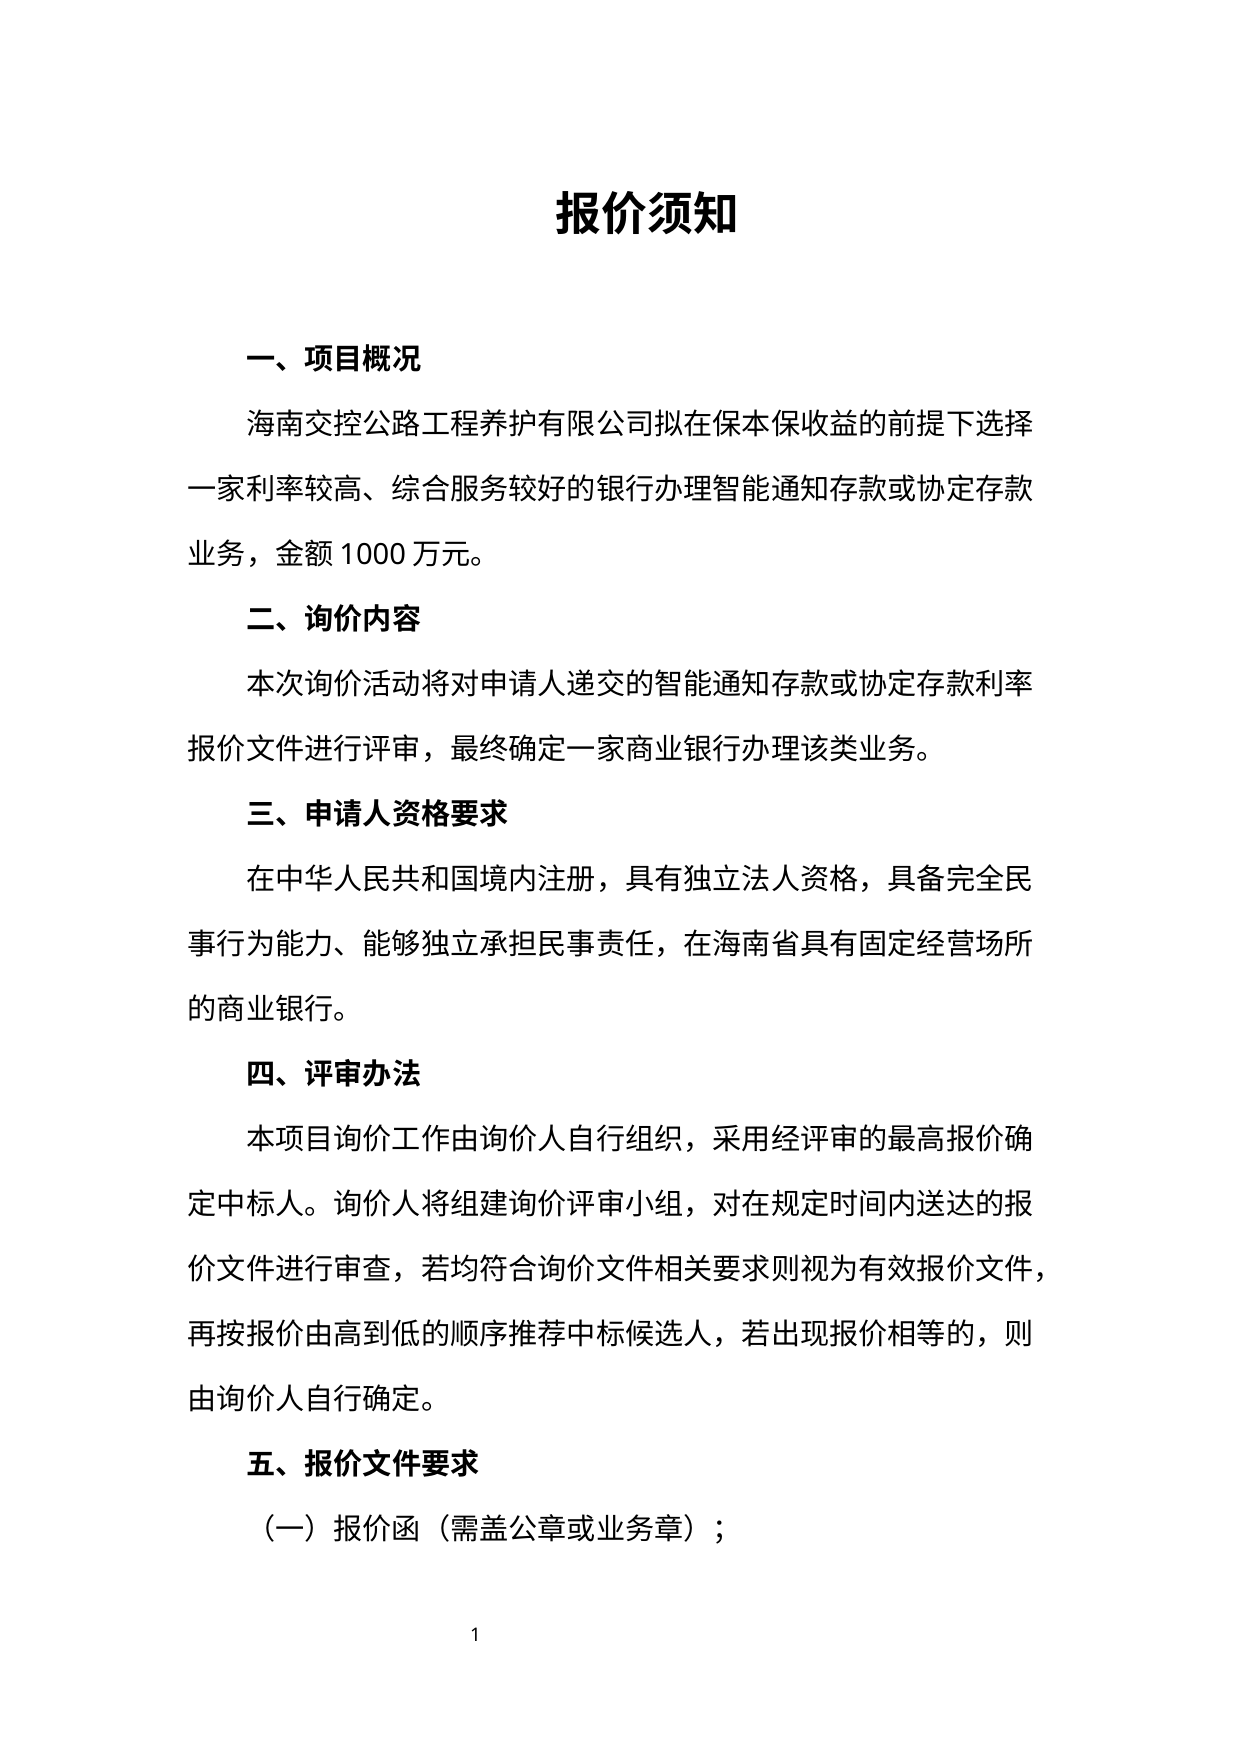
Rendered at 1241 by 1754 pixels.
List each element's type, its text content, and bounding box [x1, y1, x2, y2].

text 一、项目概况 [187, 324, 1053, 389]
text 在中华人民共和国境内注册，具有独立法人资格，具备完全民事行为能力、能够独立承担民事责任，在海南省具有固定经营场所的商业银行。 [187, 844, 1053, 1039]
text 二、询价内容 [187, 584, 1053, 649]
text （一）报价函（需盖公章或业务章）； [187, 1494, 1053, 1559]
text 四、评审办法 [187, 1039, 1053, 1104]
text 五、报价文件要求 [187, 1429, 1019, 1494]
text 报价须知 [187, 162, 1053, 259]
text 本次询价活动将对申请人递交的智能通知存款或协定存款利率报价文件进行评审，最终确定一家商业银行办理该类业务。 [187, 649, 1053, 779]
list 申请人资格要求 [187, 779, 1053, 844]
text 海南交控公路工程养护有限公司拟在保本保收益的前提下选择一家利率较高、综合服务较好的银行办理智能通知存款或协定存款业务，金额1000万元。 [187, 389, 1053, 584]
text 本项目询价工作由询价人自行组织，采用经评审的最高报价确定中标人。询价人将组建询价评审小组，对在规定时间内送达的报价文件进行审查，若均符合询价文件相关要求则视为有效报价文件，再按报价由高到低的顺序推荐中标候选人，若出现报价相等的，则由询价人自行确定。 [187, 1104, 1053, 1429]
